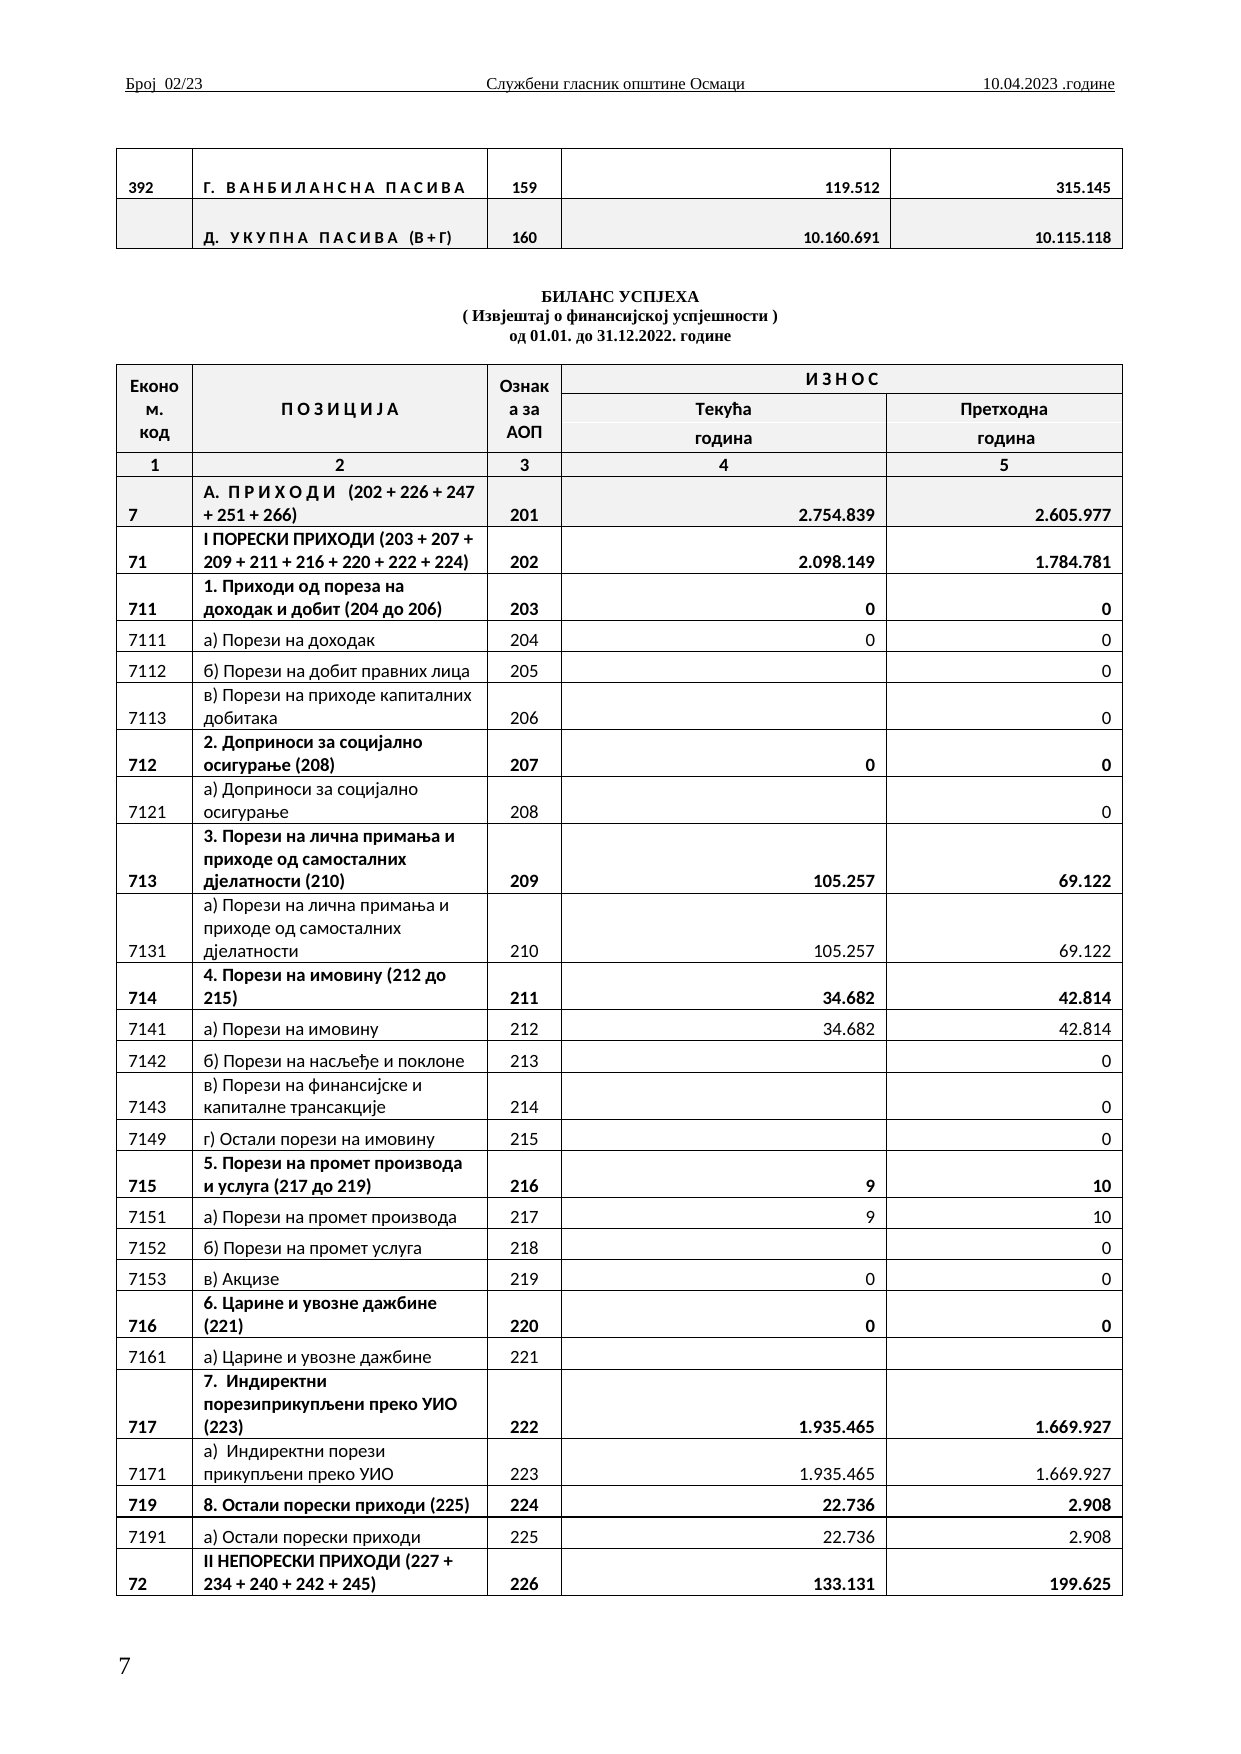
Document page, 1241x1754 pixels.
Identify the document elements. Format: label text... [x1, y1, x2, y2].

table_cell 105.257 [562, 894, 886, 962]
table_cell [887, 1338, 1122, 1368]
table_cell 0 [887, 777, 1122, 823]
table_cell 0 [887, 683, 1122, 729]
table_cell г) Остали порези на имовину [193, 1120, 487, 1150]
table_cell Д. У К У П Н А П А С И В А (В + Г) [193, 199, 487, 248]
table_cell 7142 [117, 1041, 192, 1072]
table_cell Текућа [562, 394, 886, 422]
table_cell 4 [562, 453, 886, 476]
table_cell 1.784.781 [887, 527, 1122, 573]
table_cell 716 [117, 1291, 192, 1337]
table_cell а) Порези на лична примања и приходе од самосталних дјелатности [193, 894, 487, 962]
table_cell 315.145 [891, 149, 1122, 198]
table_cell [562, 1073, 886, 1118]
table_cell 1.669.927 [887, 1439, 1122, 1485]
table_cell 0 [562, 1260, 886, 1290]
table_cell [562, 652, 886, 682]
table_cell 0 [887, 621, 1122, 651]
table_cell а) Царине и увозне дажбине [193, 1338, 487, 1368]
table_cell а) Порези на имовину [193, 1010, 487, 1040]
table_cell в) Порези на финансијске и капиталне трансакције [193, 1073, 487, 1118]
table_cell 205 [488, 652, 561, 682]
table_cell 2. Доприноси за социјално осигурање (208) [193, 730, 487, 776]
table_cell 711 [117, 574, 192, 619]
table_cell 7153 [117, 1260, 192, 1290]
table_cell 213 [488, 1041, 561, 1072]
table_cell б) Порези на добит правних лица [193, 652, 487, 682]
table_cell 218 [488, 1229, 561, 1259]
table_cell 42.814 [887, 1010, 1122, 1040]
table_cell 69.122 [887, 894, 1122, 962]
table_cell 719 [117, 1486, 192, 1516]
table_cell 0 [887, 1291, 1122, 1337]
table_cell Г. В А Н Б И Л А Н С Н А П А С И В А [193, 149, 487, 198]
table_cell 10.115.118 [891, 199, 1122, 248]
table_cell 133.131 [562, 1549, 886, 1594]
table_cell 34.682 [562, 1010, 886, 1040]
table_cell 0 [562, 621, 886, 651]
table_cell 714 [117, 963, 192, 1009]
table_cell 9 [562, 1198, 886, 1228]
table_cell 7112 [117, 652, 192, 682]
table_cell 0 [887, 1073, 1122, 1118]
table_cell 202 [488, 527, 561, 573]
table_cell 1.935.465 [562, 1370, 886, 1438]
table_cell а) Остали порески приходи [193, 1518, 487, 1548]
text ( Извјештај о финансијској успјешности ) [118, 306, 1122, 325]
table_cell 225 [488, 1518, 561, 1548]
table_cell 22.736 [562, 1486, 886, 1516]
table_cell 7 [117, 477, 192, 526]
table_cell 0 [887, 1229, 1122, 1259]
table_cell 0 [887, 730, 1122, 776]
table_cell 0 [562, 574, 886, 619]
table_cell 7111 [117, 621, 192, 651]
table_header Економ. код [117, 365, 192, 452]
table_cell 0 [887, 1260, 1122, 1290]
table_cell 72 [117, 1549, 192, 1594]
table_cell в) Порези на приходе капиталних добитака [193, 683, 487, 729]
table_cell 210 [488, 894, 561, 962]
table_cell 7131 [117, 894, 192, 962]
table_cell 0 [562, 1291, 886, 1337]
table_cell 4. Порези на имовину (212 до 215) [193, 963, 487, 1009]
table_cell 0 [887, 574, 1122, 619]
table_cell 220 [488, 1291, 561, 1337]
table_cell 7161 [117, 1338, 192, 1368]
table_cell 392 [117, 149, 192, 198]
table_cell 2.754.839 [562, 477, 886, 526]
table_cell 69.122 [887, 824, 1122, 892]
table_cell 5. Порези на промет производа и услуга (217 до 219) [193, 1151, 487, 1197]
table_cell 0 [887, 1041, 1122, 1072]
table_cell 1. Приходи од пореза на доходак и добит (204 до 206) [193, 574, 487, 619]
table_cell 10 [887, 1151, 1122, 1197]
table_cell 208 [488, 777, 561, 823]
table_cell 7151 [117, 1198, 192, 1228]
table_cell 715 [117, 1151, 192, 1197]
table_cell 7143 [117, 1073, 192, 1118]
table_cell 2.908 [887, 1518, 1122, 1548]
table_cell 215 [488, 1120, 561, 1150]
table_cell I ПОРЕСКИ ПРИХОДИ (203 + 207 + 209 + 211 + 216 + 220 + 222 + 224) [193, 527, 487, 573]
table_cell 7113 [117, 683, 192, 729]
table_cell 6. Царине и увозне дажбине (221) [193, 1291, 487, 1337]
table_cell [117, 199, 192, 248]
table_cell 5 [887, 453, 1122, 476]
table_cell 201 [488, 477, 561, 526]
table_cell 2.908 [887, 1486, 1122, 1516]
table_cell 105.257 [562, 824, 886, 892]
table_cell 7. Индиректни порезиприкупљени преко УИО (223) [193, 1370, 487, 1438]
table_header П О З И Ц И Ј А [193, 365, 487, 452]
table_cell 221 [488, 1338, 561, 1368]
table_header И З Н О С [562, 365, 1122, 393]
table_cell 7121 [117, 777, 192, 823]
table_cell година [887, 423, 1122, 452]
table_cell 1 [117, 453, 192, 476]
table_cell 0 [887, 652, 1122, 682]
table_cell б) Порези на промет услуга [193, 1229, 487, 1259]
table_cell а) Порези на доходак [193, 621, 487, 651]
table_cell 223 [488, 1439, 561, 1485]
table_cell 160 [488, 199, 561, 248]
table_cell Претходна [887, 394, 1122, 422]
table_cell година [562, 423, 886, 452]
table_cell 7171 [117, 1439, 192, 1485]
table_cell 712 [117, 730, 192, 776]
table_cell 42.814 [887, 963, 1122, 1009]
table_cell 7191 [117, 1518, 192, 1548]
table_cell 209 [488, 824, 561, 892]
table_cell 10.160.691 [562, 199, 890, 248]
table_cell 713 [117, 824, 192, 892]
table_cell А. П Р И Х О Д И (202 + 226 + 247 + 251 + 266) [193, 477, 487, 526]
table_cell 2.098.149 [562, 527, 886, 573]
table_cell 2 [193, 453, 487, 476]
table_cell 22.736 [562, 1518, 886, 1548]
table_cell 219 [488, 1260, 561, 1290]
table_cell [562, 1229, 886, 1259]
table_cell 34.682 [562, 963, 886, 1009]
table_cell [562, 777, 886, 823]
table_cell 7149 [117, 1120, 192, 1150]
table_cell 10 [887, 1198, 1122, 1228]
table_cell 212 [488, 1010, 561, 1040]
table_cell 214 [488, 1073, 561, 1118]
table_cell [562, 683, 886, 729]
table_cell 207 [488, 730, 561, 776]
table_cell 0 [562, 730, 886, 776]
table_cell 0 [887, 1120, 1122, 1150]
table_cell 3. Порези на лична примања и приходе од самосталних дјелатности (210) [193, 824, 487, 892]
table_cell 8. Остали порески приходи (225) [193, 1486, 487, 1516]
table_cell 216 [488, 1151, 561, 1197]
table_cell 199.625 [887, 1549, 1122, 1594]
table_cell 217 [488, 1198, 561, 1228]
table_cell [562, 1338, 886, 1368]
table_cell 71 [117, 527, 192, 573]
table_cell 7141 [117, 1010, 192, 1040]
table_cell 7152 [117, 1229, 192, 1259]
table_cell 9 [562, 1151, 886, 1197]
table_cell а) Доприноси за социјално осигурање [193, 777, 487, 823]
table_cell 226 [488, 1549, 561, 1594]
table_cell 206 [488, 683, 561, 729]
text БИЛАНС УСПЈЕХА [118, 287, 1122, 306]
table_cell 203 [488, 574, 561, 619]
text од 01.01. до 31.12.2022. године [118, 325, 1122, 344]
table_cell 1.935.465 [562, 1439, 886, 1485]
table_cell а) Индиректни порези прикупљени преко УИО [193, 1439, 487, 1485]
table_cell 224 [488, 1486, 561, 1516]
table_cell 211 [488, 963, 561, 1009]
table_cell 717 [117, 1370, 192, 1438]
table_cell [562, 1041, 886, 1072]
table_cell б) Порези на насљеђе и поклоне [193, 1041, 487, 1072]
table_cell 3 [488, 453, 561, 476]
table_cell а) Порези на промет производа [193, 1198, 487, 1228]
table_cell [562, 1120, 886, 1150]
table_cell 119.512 [562, 149, 890, 198]
table_cell II НЕПОРЕСКИ ПРИХОДИ (227 + 234 + 240 + 242 + 245) [193, 1549, 487, 1594]
table_cell 204 [488, 621, 561, 651]
table_cell 2.605.977 [887, 477, 1122, 526]
table_header Ознака за АОП [488, 365, 561, 452]
table_cell 222 [488, 1370, 561, 1438]
table_cell 1.669.927 [887, 1370, 1122, 1438]
table_cell в) Акцизе [193, 1260, 487, 1290]
table_cell 159 [488, 149, 561, 198]
